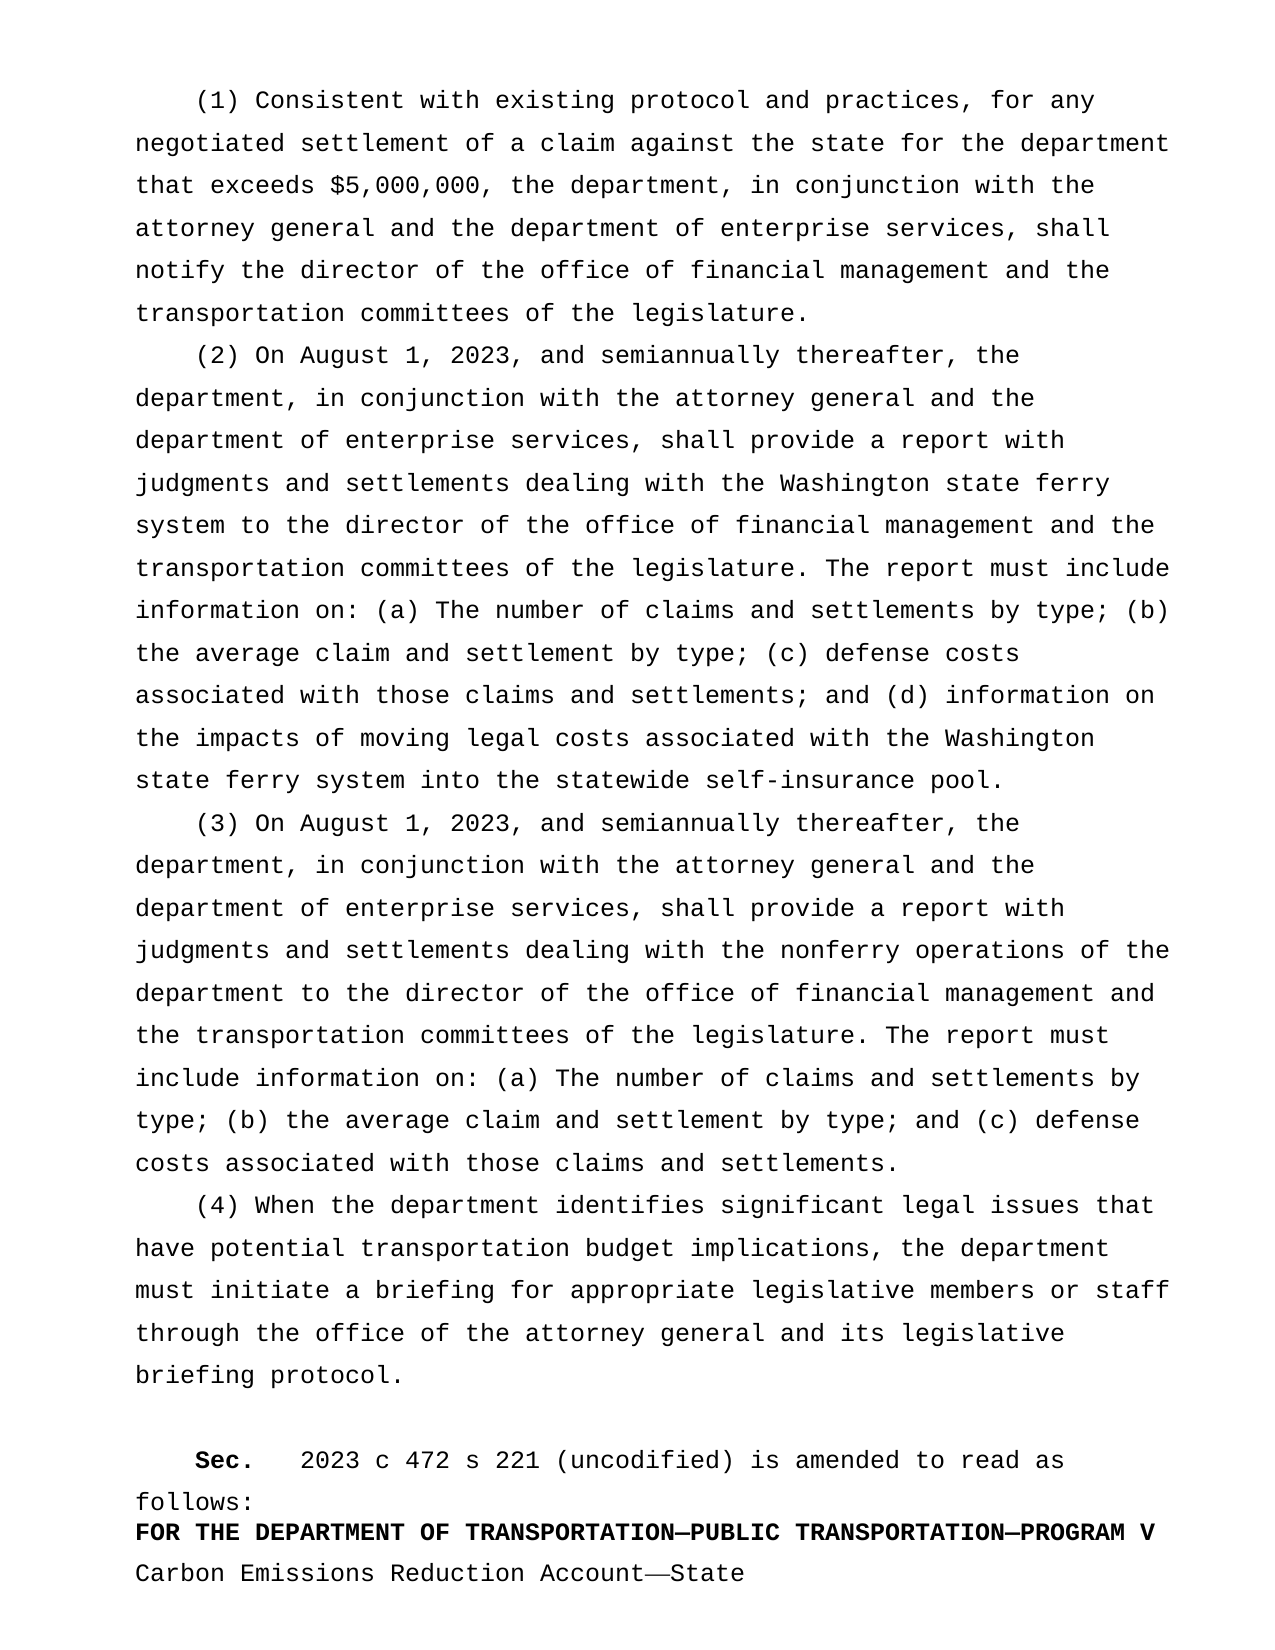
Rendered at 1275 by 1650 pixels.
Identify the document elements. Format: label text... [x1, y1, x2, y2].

text (1) Consistent with existing protocol and practices, for any negotiated settlement of a claim against the state for the department that exceeds $5,000,000, the department, in conjunction with the attorney general and the department of enterprise services, shall notify the director of the office of financial management and the transportation committees of the legislature. [135, 75, 1170, 330]
text (3) On August 1, 2023, and semiannually thereafter, the department, in conjunction with the attorney general and the department of enterprise services, shall provide a report with judgments and settlements dealing with the nonferry operations of the department to the director of the office of financial management and the transportation committees of the legislature. The report must include information on: (a) The number of claims and settlements by type; (b) the average claim and settlement by type; and (c) defense costs associated with those claims and settlements. [135, 797, 1170, 1180]
text (4) When the department identifies significant legal issues that have potential transportation budget implications, the department must initiate a briefing for appropriate legislative members or staff through the office of the attorney general and its legislative briefing protocol. [135, 1180, 1170, 1392]
text Sec. 2023 c 472 s 221 (uncodified) is amended to read as follows: [135, 1434, 1170, 1519]
text FOR THE DEPARTMENT OF TRANSPORTATION—PUBLIC TRANSPORTATION—PROGRAM V [135, 1519, 1170, 1547]
text Carbon Emissions Reduction Account—State [135, 1547, 1170, 1590]
text (2) On August 1, 2023, and semiannually thereafter, the department, in conjunction with the attorney general and the department of enterprise services, shall provide a report with judgments and settlements dealing with the Washington state ferry system to the director of the office of financial management and the transportation committees of the legislature. The report must include information on: (a) The number of claims and settlements by type; (b) the average claim and settlement by type; (c) defense costs associated with those claims and settlements; and (d) information on the impacts of moving legal costs associated with the Washington state ferry system into the statewide self-insurance pool. [135, 330, 1170, 797]
